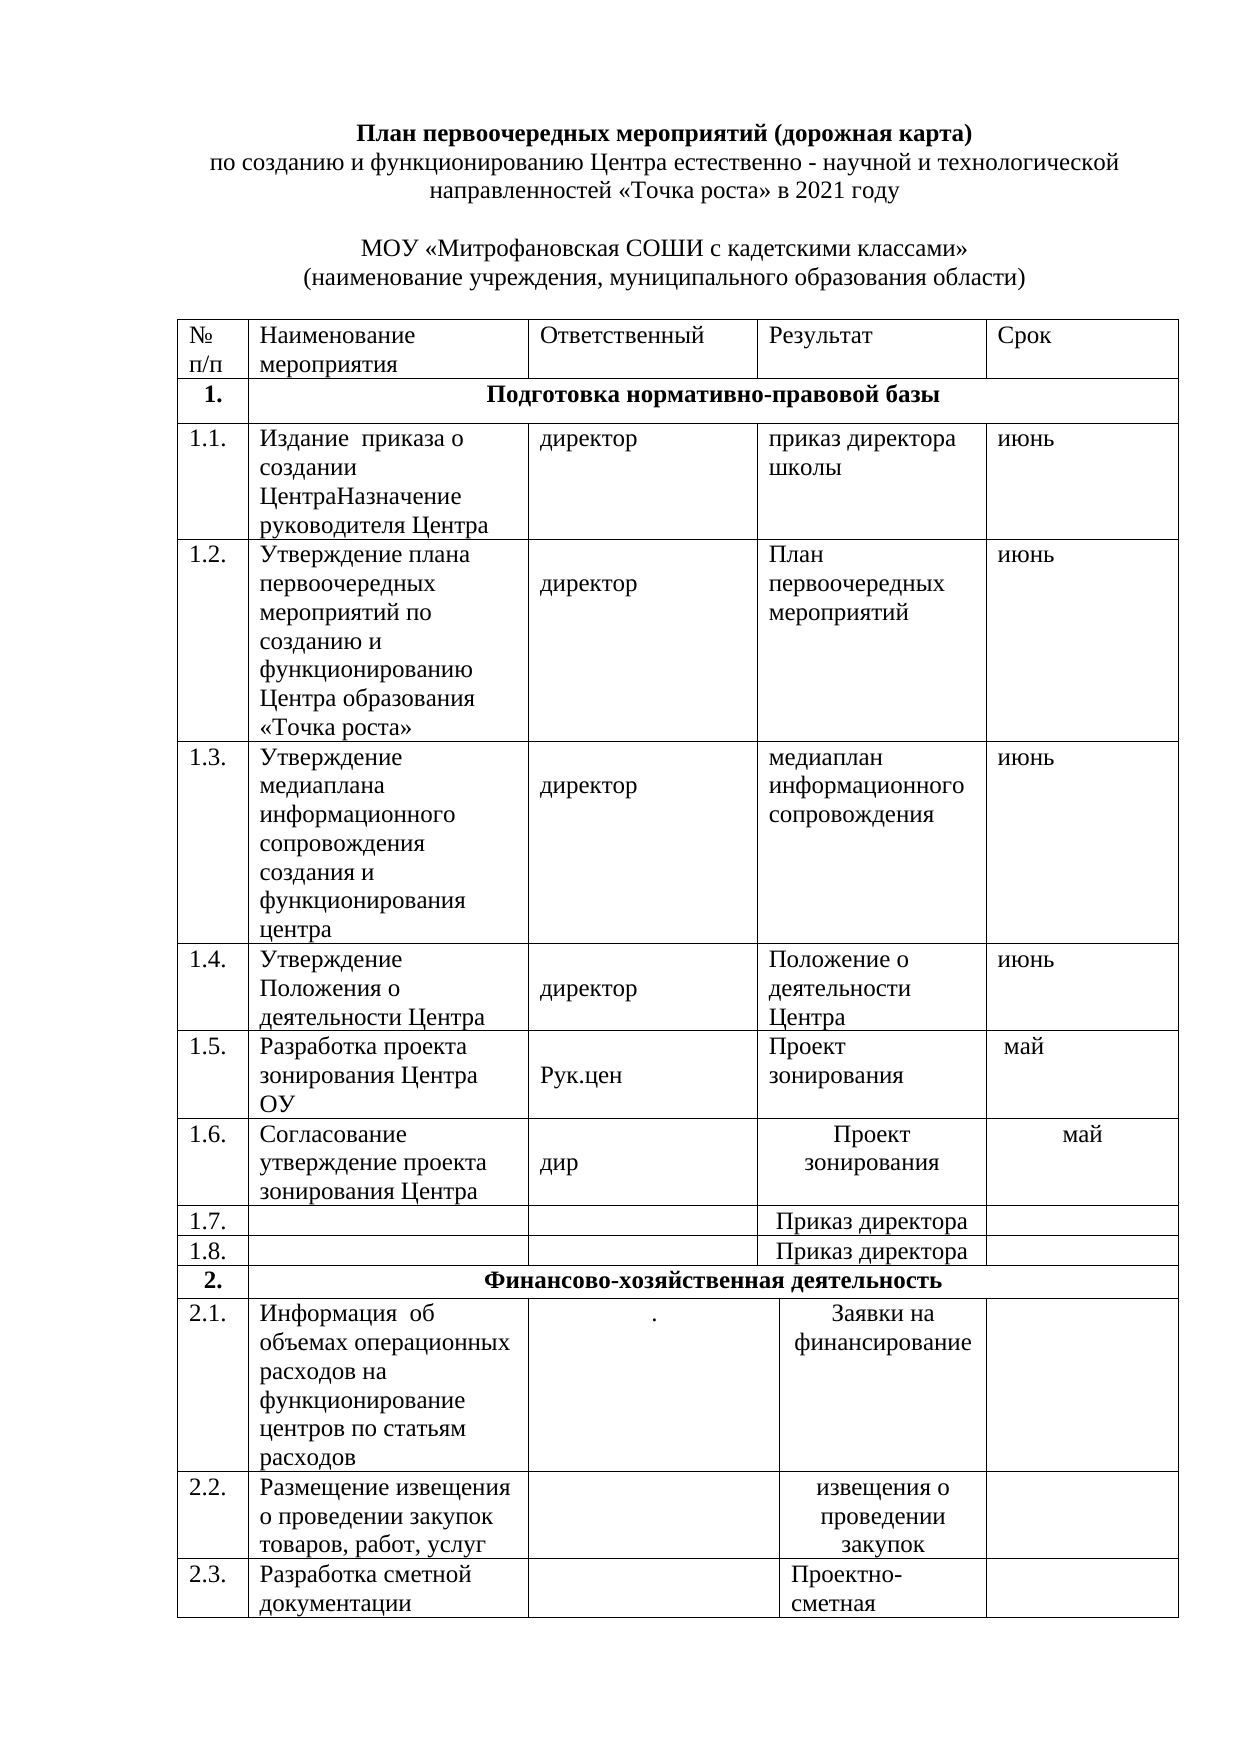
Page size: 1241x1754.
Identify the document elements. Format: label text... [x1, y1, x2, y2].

text План первоочередных мероприятий (дорожная карта) [177, 118, 1152, 147]
table_cell Положение о деятельности Центра [758, 944, 986, 1030]
table_cell Издание приказа о создании ЦентраНазначение руководителя Центра [249, 424, 528, 538]
table_cell 2. [178, 1266, 248, 1297]
table_cell медиаплан информационного сопровождения [758, 742, 986, 943]
table_cell Приказ директора [758, 1236, 986, 1264]
table_cell 1.4. [178, 944, 248, 1030]
table_cell май [987, 1119, 1178, 1205]
table_cell Финансово-хозяйственная деятельность [249, 1266, 1178, 1297]
table_cell [529, 1206, 757, 1235]
table_cell 2.3. [178, 1559, 248, 1617]
table_cell [529, 1472, 779, 1558]
table_cell июнь [987, 944, 1178, 1030]
table_cell 1.5. [178, 1031, 248, 1118]
table_cell директор [529, 742, 757, 943]
table_cell [249, 1236, 528, 1264]
table_cell приказ директора школы [758, 424, 986, 538]
table_header № п/п [178, 320, 248, 378]
table_cell [529, 1559, 779, 1617]
table_cell Рук.цен [529, 1031, 757, 1118]
table_cell Согласование утверждение проекта зонирования Центра [249, 1119, 528, 1205]
table_cell директор [529, 540, 757, 741]
table_cell Заявки на финансирование [780, 1299, 986, 1471]
table_cell директор [529, 944, 757, 1030]
table_cell Подготовка нормативно-правовой базы [249, 379, 1178, 422]
table_cell 1.1. [178, 424, 248, 538]
table_header Результат [758, 320, 986, 378]
table_cell [529, 1236, 757, 1264]
table_cell [987, 1299, 1178, 1471]
table_cell . [529, 1299, 779, 1471]
table_cell 1.7. [178, 1206, 248, 1235]
text по созданию и функционированию Центра естественно - научной и технологической направленностей «Точка роста» в 2021 году [177, 147, 1152, 204]
table_header Наименование мероприятия [249, 320, 528, 378]
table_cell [780, 1559, 986, 1617]
table_cell директор [529, 424, 757, 538]
table_cell [987, 1559, 1178, 1617]
table_cell 2.2. [178, 1472, 248, 1558]
table_cell 1. [178, 379, 248, 422]
text (наименование учреждения, муниципального образования области) [177, 262, 1152, 291]
table_cell июнь [987, 424, 1178, 538]
table_cell Утверждение Положения о деятельности Центра [249, 944, 528, 1030]
table_cell извещения о проведении закупок [780, 1472, 986, 1558]
table_cell май [987, 1031, 1178, 1118]
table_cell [249, 1559, 528, 1617]
table_cell Утверждение плана первоочередных мероприятий по созданию и функционированию Центра образования «Точка роста» [249, 540, 528, 741]
table_cell дир [529, 1119, 757, 1205]
table_cell Приказ директора [758, 1206, 986, 1235]
table_cell июнь [987, 742, 1178, 943]
table_cell Разработка проекта зонирования Центра ОУ [249, 1031, 528, 1118]
table_cell 1.8. [178, 1236, 248, 1264]
table_header Срок [987, 320, 1178, 378]
table_cell Утверждение медиаплана информационного сопровождения создания и функционирования центра [249, 742, 528, 943]
table_cell Размещение извещения о проведении закупок товаров, работ, услуг [249, 1472, 528, 1558]
table_cell [987, 1236, 1178, 1264]
table_cell 1.2. [178, 540, 248, 741]
text МОУ «Митрофановская СОШИ с кадетскими классами» [177, 233, 1152, 262]
table_cell План первоочередных мероприятий [758, 540, 986, 741]
table_cell 1.3. [178, 742, 248, 943]
table_cell [987, 1206, 1178, 1235]
table_cell Информация об объемах операционных расходов на функционирование центров по статьям расходов [249, 1299, 528, 1471]
table_cell июнь [987, 540, 1178, 741]
table_cell Проект зонирования [758, 1031, 986, 1118]
table_cell 1.6. [178, 1119, 248, 1205]
table_header Ответственный [529, 320, 757, 378]
table_cell [987, 1472, 1178, 1558]
table_cell [249, 1206, 528, 1235]
table_cell 2.1. [178, 1299, 248, 1471]
table_cell Проект зонирования [758, 1119, 986, 1205]
